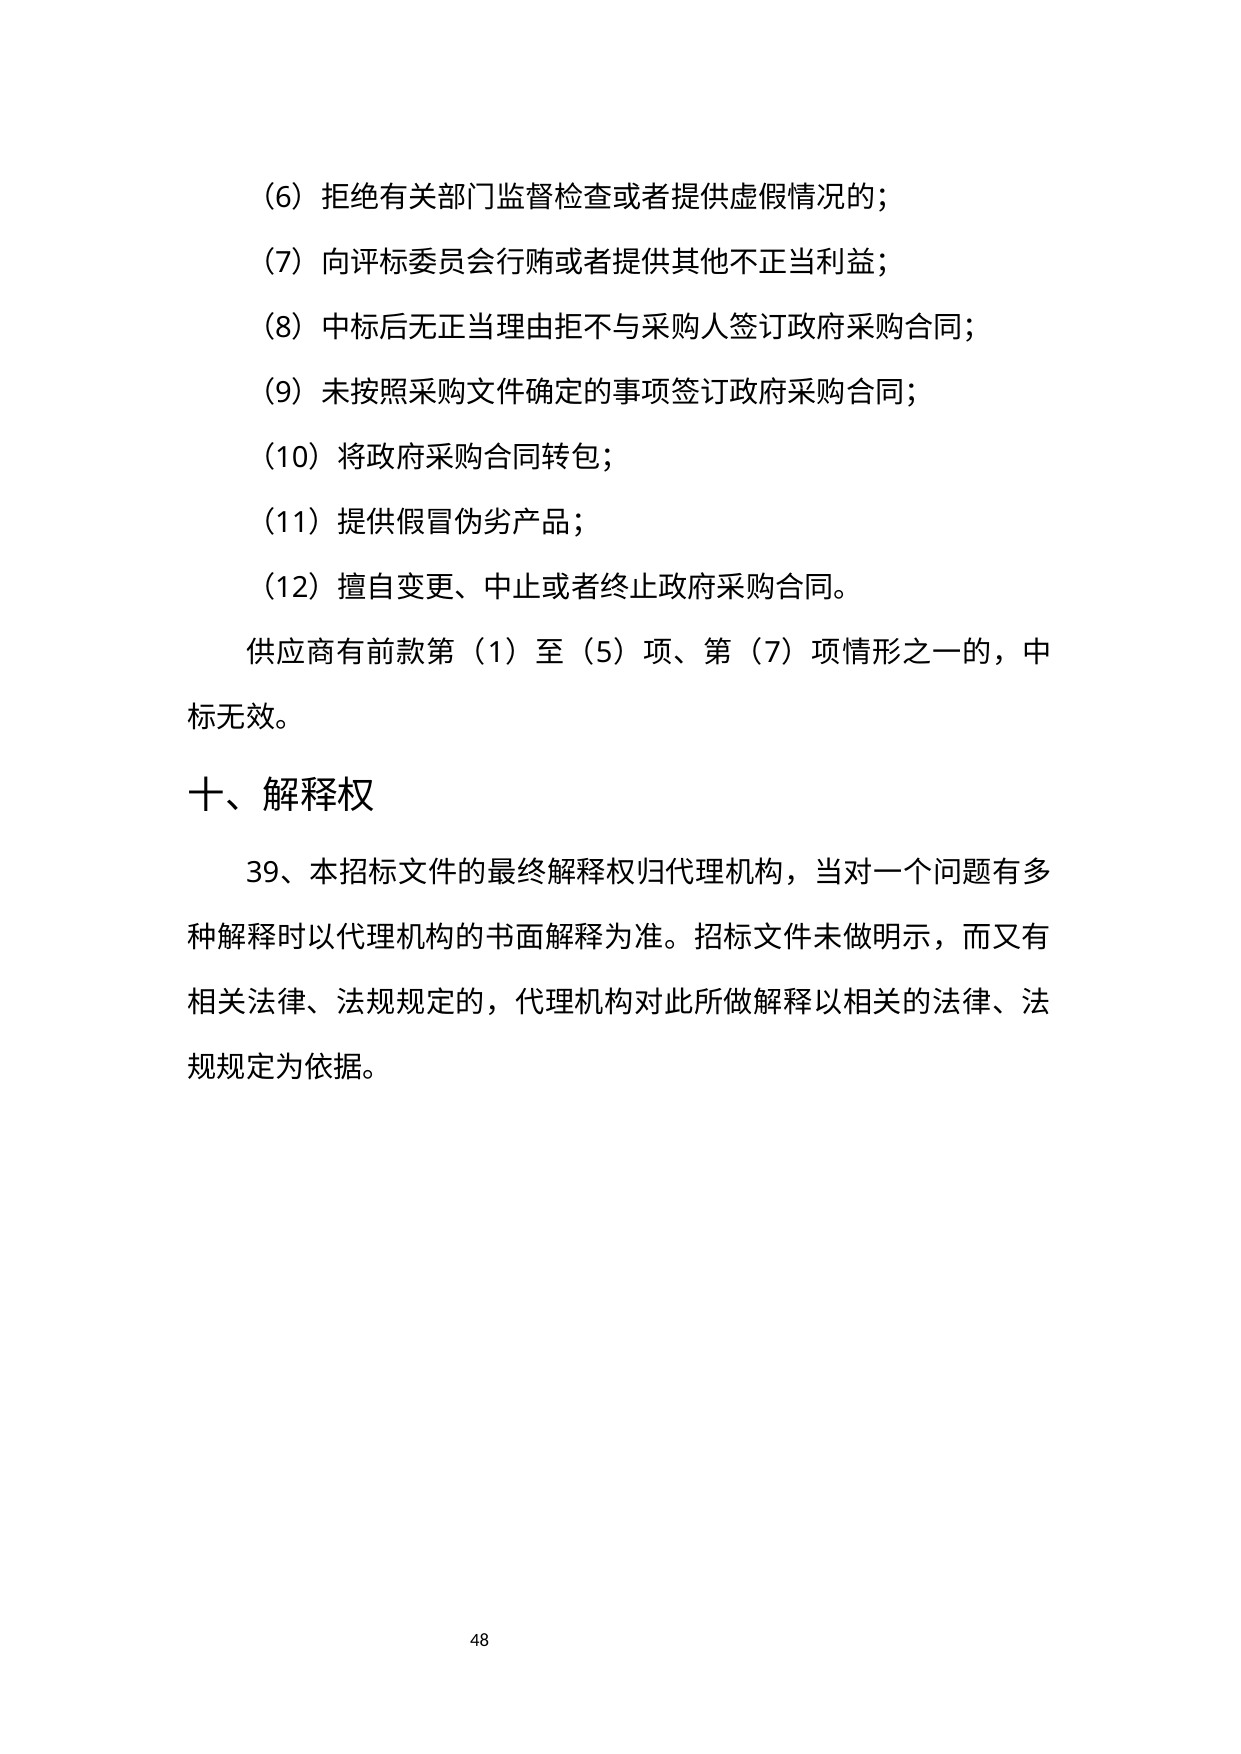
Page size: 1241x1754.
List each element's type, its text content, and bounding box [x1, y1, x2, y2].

text （6）拒绝有关部门监督检查或者提供虚假情况的； [187, 162, 1053, 227]
text （9）未按照采购文件确定的事项签订政府采购合同； [187, 357, 1053, 422]
text （7）向评标委员会行贿或者提供其他不正当利益； [187, 227, 1053, 292]
text （8）中标后无正当理由拒不与采购人签订政府采购合同； [187, 292, 1053, 357]
text （12）擅自变更、中止或者终止政府采购合同。 [187, 552, 1053, 617]
text 39、本招标文件的最终解释权归代理机构，当对一个问题有多种解释时以代理机构的书面解释为准。招标文件未做明示，而又有相关法律、法规规定的，代理机构对此所做解释以相关的法律、法规规定为依据。 [187, 837, 1053, 1097]
text （10）将政府采购合同转包； [187, 422, 1053, 487]
text 供应商有前款第（1）至（5）项、第（7）项情形之一的，中标无效。 [187, 617, 1053, 747]
subtitle 解释权 [187, 759, 1053, 824]
text （11）提供假冒伪劣产品； [187, 487, 1053, 552]
